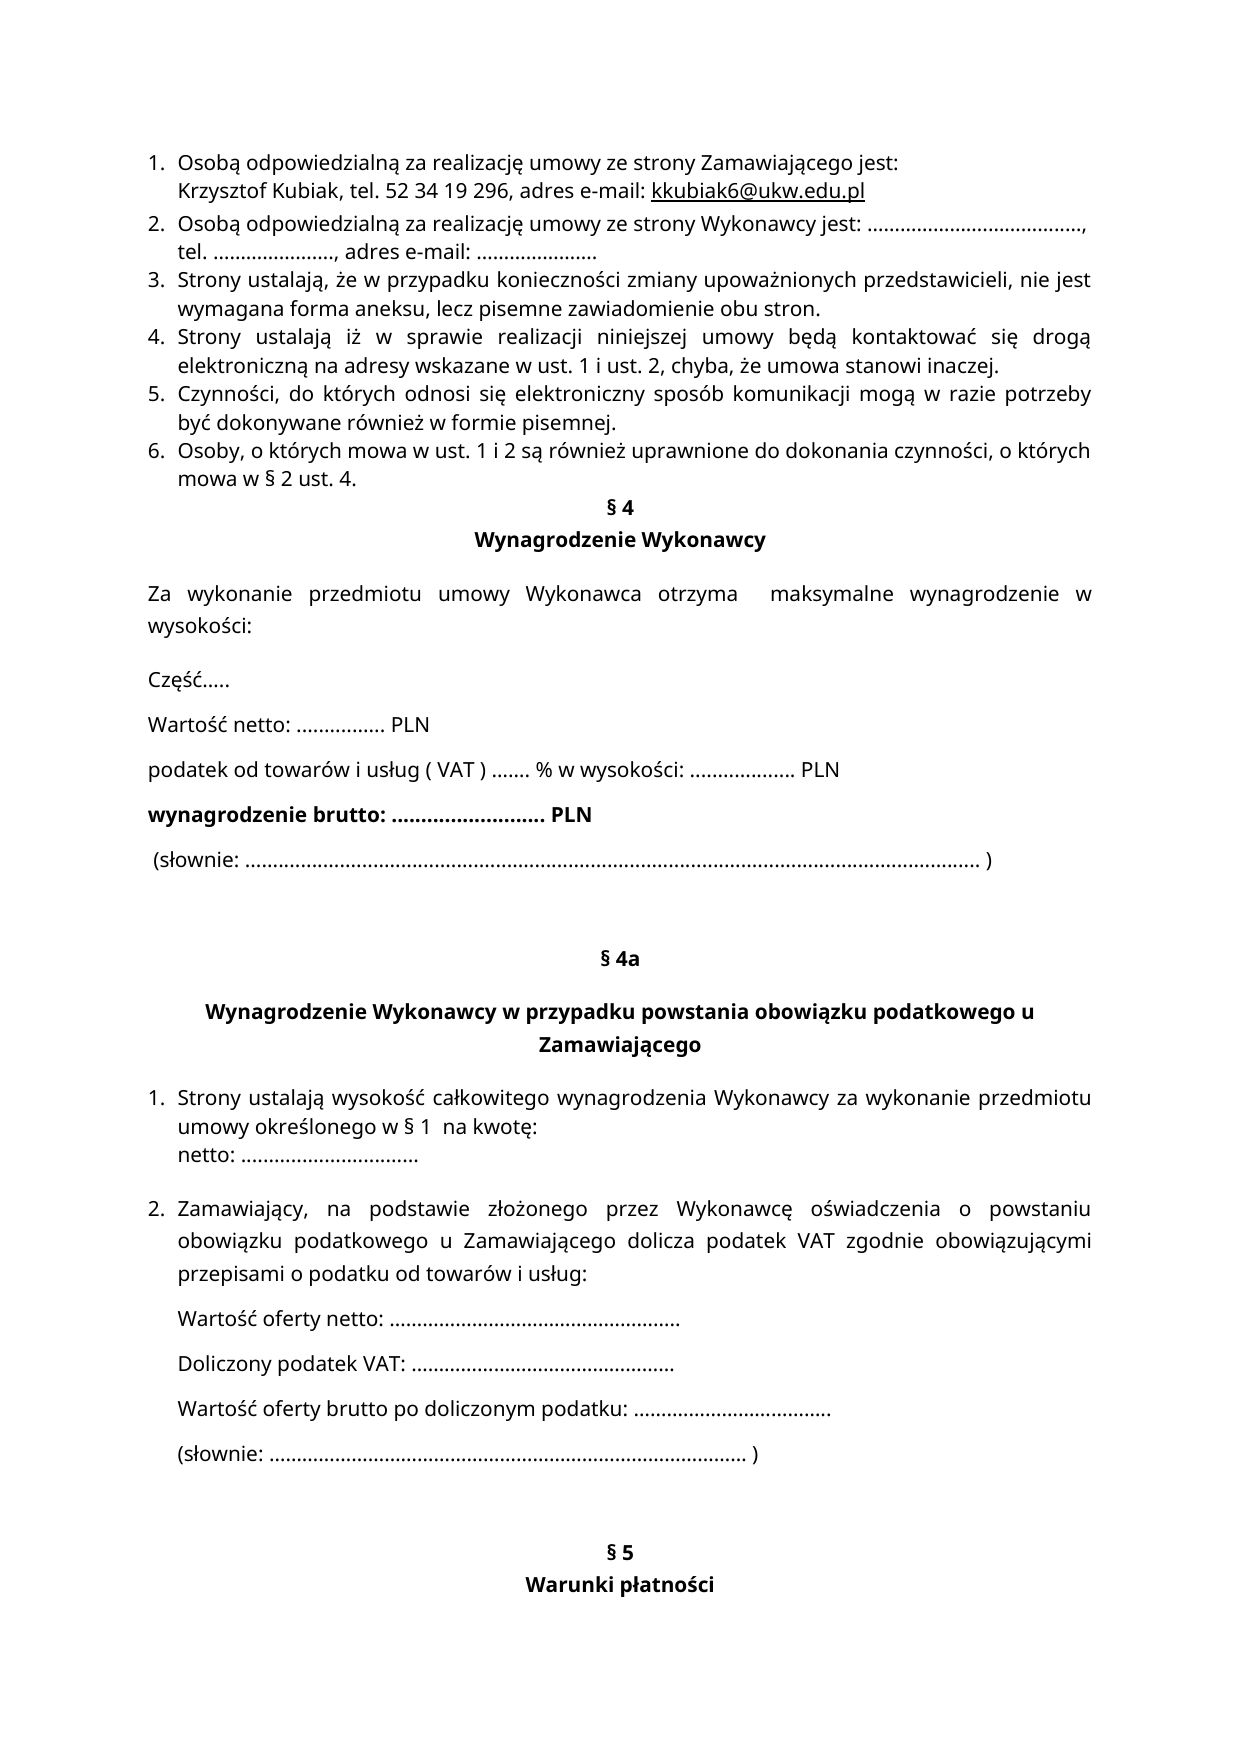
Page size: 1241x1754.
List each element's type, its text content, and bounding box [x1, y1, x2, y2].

text 2. Zamawiający, na podstawie złożonego przez Wykonawcę oświadczenia o powstaniu obowiązku podatkowego u Zamawiającego dolicza podatek VAT zgodnie obowiązującymi przepisami o podatku od towarów i usług: [148, 1194, 1093, 1287]
list Czynności, do których odnosi się elektroniczny sposób komunikacji mogą w razie potrzeby być dokonywane również w formie pisemnej. [148, 379, 1093, 436]
text (słownie: .................................................................................................................................... ) [148, 846, 1093, 874]
text wynagrodzenie brutto: .......................... PLN [148, 800, 1093, 829]
text (słownie: …………………………………………………………………………… ) [148, 1439, 1093, 1468]
list Krzysztof Kubiak, tel. 52 34 19 296, adres e-mail: kkubiak6@ukw.edu.pl [177, 176, 1093, 204]
text § 4a [148, 944, 1093, 972]
text Wartość netto: ................ PLN [148, 710, 1093, 739]
text Wartość oferty brutto po doliczonym podatku: …….……………………….. [148, 1394, 1093, 1423]
text Wynagrodzenie Wykonawcy w przypadku powstania obowiązku podatkowego u Zamawiającego [148, 997, 1093, 1058]
text Za wykonanie przedmiotu umowy Wykonawca otrzyma maksymalne wynagrodzenie w wysokości: [148, 579, 1093, 640]
text § 4 [148, 493, 1093, 521]
text Doliczony podatek VAT: ………………………………………… [148, 1349, 1093, 1378]
text netto: ................................ [148, 1140, 1093, 1169]
text Część….. [148, 665, 1093, 693]
text Wynagrodzenie Wykonawcy [148, 526, 1093, 554]
list Strony ustalają wysokość całkowitego wynagrodzenia Wykonawcy za wykonanie przedmiotu umowy określonego w § 1 na kwotę: [148, 1083, 1093, 1140]
list Osobą odpowiedzialną za realizację umowy ze strony Zamawiającego jest: [148, 148, 1093, 176]
list Osoby, o których mowa w ust. 1 i 2 są również uprawnione do dokonania czynności, o których mowa w § 2 ust. 4. [148, 436, 1093, 493]
text § 5 [148, 1538, 1093, 1566]
text Warunki płatności [148, 1571, 1093, 1599]
text Wartość oferty netto: …………………………………………….. [148, 1304, 1093, 1333]
list Strony ustalają iż w sprawie realizacji niniejszej umowy będą kontaktować się drogą elektroniczną na adresy wskazane w ust. 1 i ust. 2, chyba, że umowa stanowi inaczej. [148, 322, 1093, 379]
list Osobą odpowiedzialną za realizację umowy ze strony Wykonawcy jest: ………………….…………..…, tel. …………………., adres e-mail: …………………. [148, 209, 1093, 266]
list Strony ustalają, że w przypadku konieczności zmiany upoważnionych przedstawicieli, nie jest wymagana forma aneksu, lecz pisemne zawiadomienie obu stron. [148, 266, 1093, 322]
text podatek od towarów i usług ( VAT ) ……. % w wysokości: ................... PLN [148, 755, 1093, 784]
